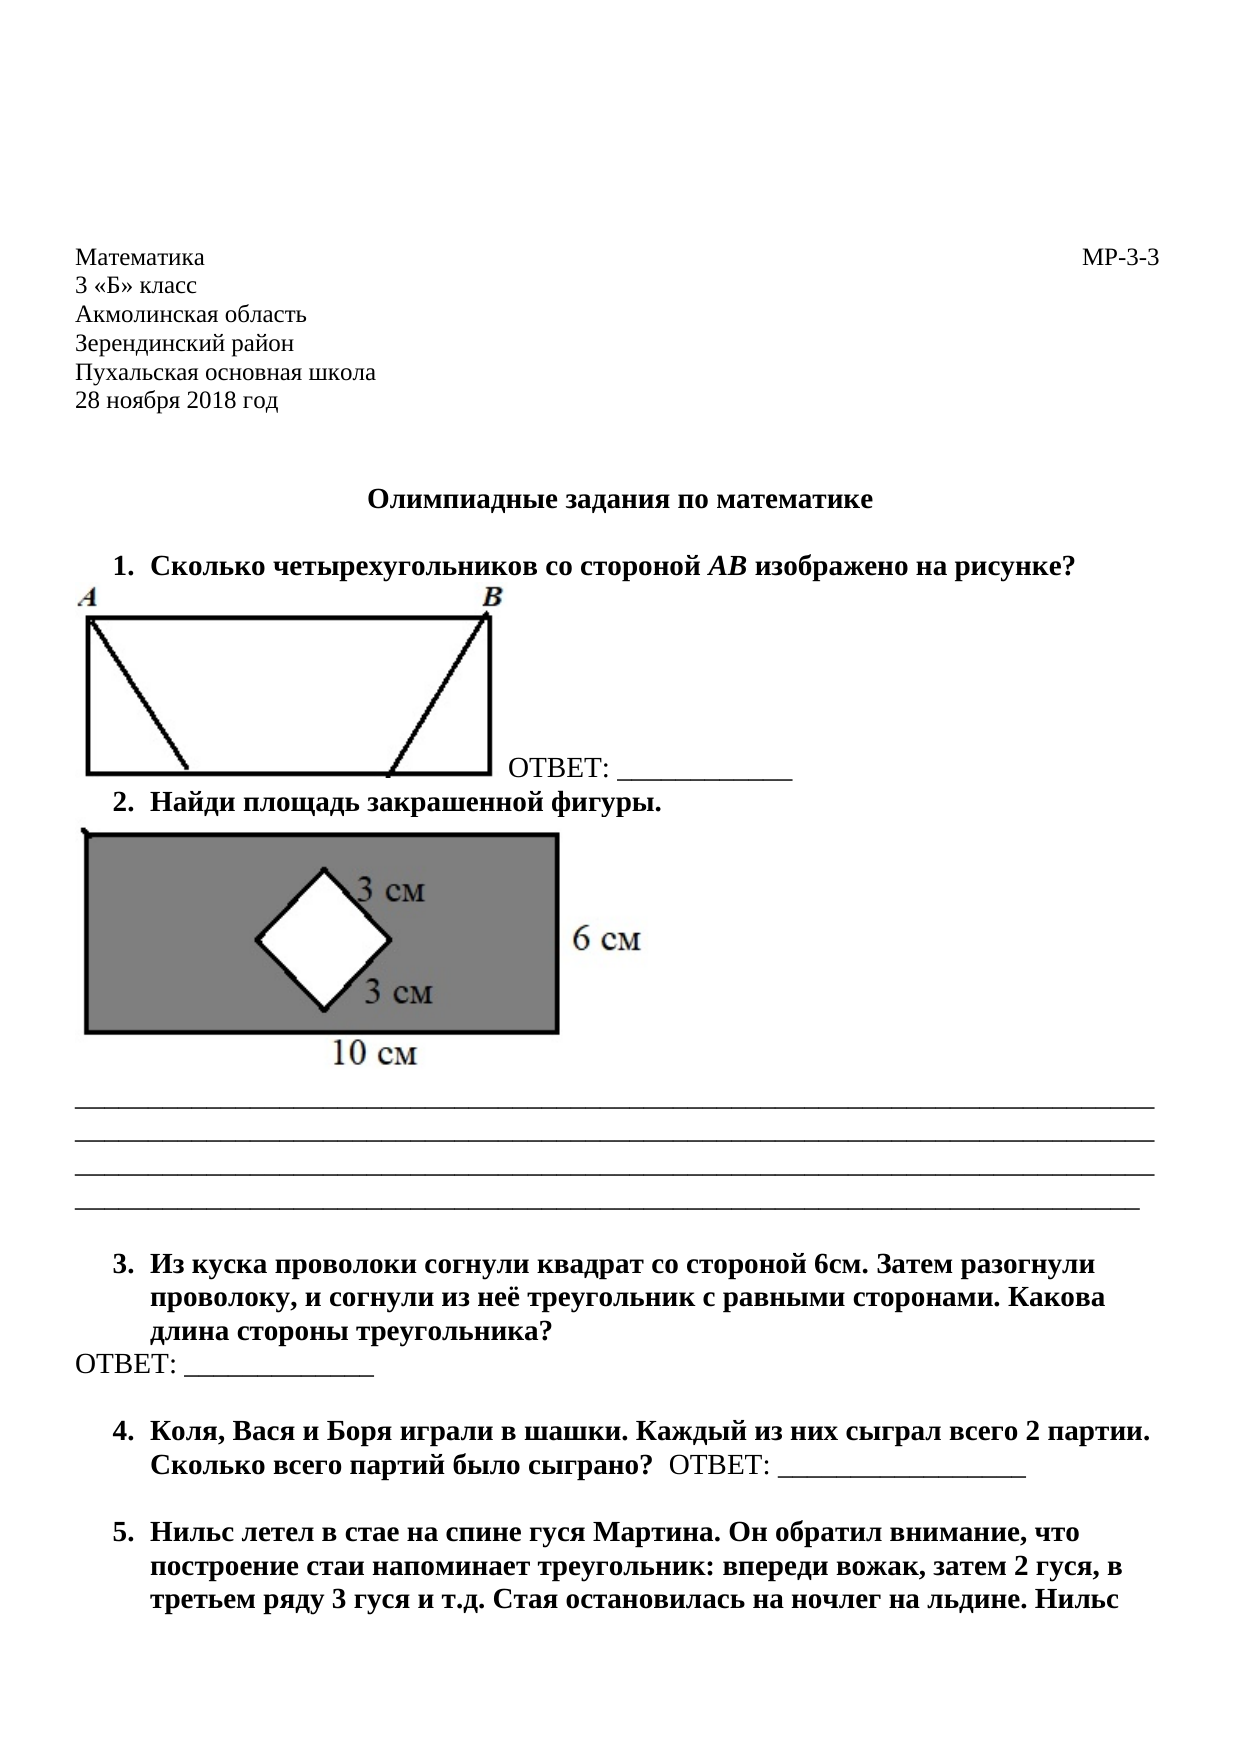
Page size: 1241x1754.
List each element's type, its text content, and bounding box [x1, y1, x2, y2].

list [112, 1514, 1165, 1615]
list Из куска проволоки согнули квадрат со стороной 6см. Затем разогнули проволоку, и согнули из неё треугольник с равными сторонами. Какова длина стороны треугольника? [112, 1246, 1165, 1346]
text ОТВЕТ: _____________ [75, 1346, 1165, 1380]
list Коля, Вася и Боря играли в шашки. Каждый из них сыграл всего 2 партии. Сколько всего партий было сыграно? ОТВЕТ: _________________ [112, 1413, 1165, 1481]
text _______________________________________________________________________________________________________________________________________________________________________________________________________________________________________________________________________________________________________ [75, 1078, 1165, 1212]
list Сколько четырехугольников со стороной АВ изображено на рисунке? [112, 548, 1165, 582]
picture [75, 817, 649, 1079]
picture [75, 582, 508, 778]
list Найди площадь закрашенной фигуры. [112, 784, 1165, 817]
text Олимпиадные задания по математике [75, 481, 1165, 515]
